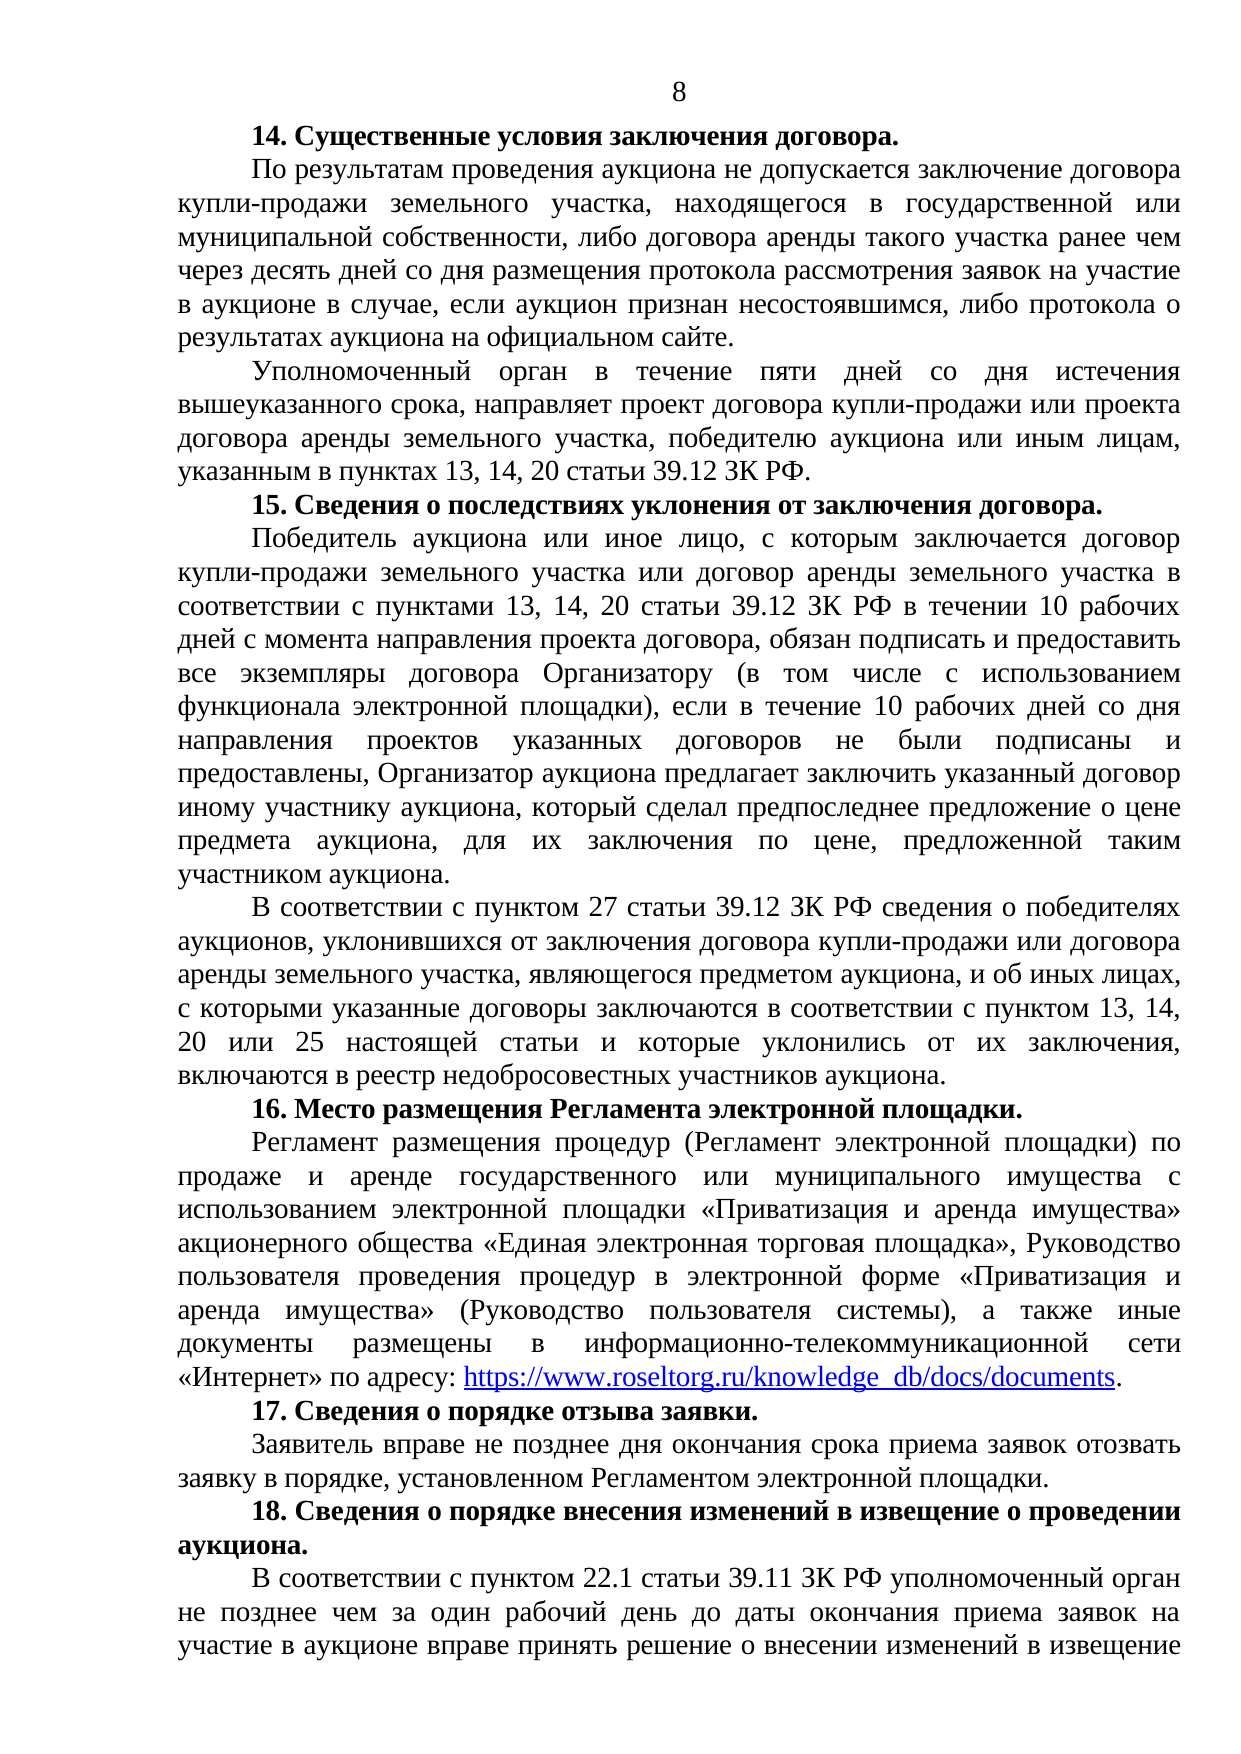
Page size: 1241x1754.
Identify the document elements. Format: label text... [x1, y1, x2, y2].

text По результатам проведения аукциона не допускается заключение договора купли-продажи земельного участка, находящегося в государственной или муниципальной собственности, либо договора аренды такого участка ранее чем через десять дней со дня размещения протокола рассмотрения заявок на участие в аукционе в случае, если аукцион признан несостоявшимся, либо протокола о результатах аукциона на официальном сайте. [177, 152, 1181, 353]
text 17. Сведения о порядке отзыва заявки. [177, 1393, 1181, 1426]
text В соответствии с пунктом 27 статьи 39.12 ЗК РФ сведения о победителях аукционов, уклонившихся от заключения договора купли-продажи или договора аренды земельного участка, являющегося предметом аукциона, и об иных лицах, с которыми указанные договоры заключаются в соответствии с пунктом 13, 14, 20 или 25 настоящей статьи и которые уклонились от их заключения, включаются в реестр недобросовестных участников аукциона. [177, 889, 1181, 1091]
text 14. Существенные условия заключения договора. [177, 118, 1181, 152]
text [177, 1560, 1181, 1661]
text 18. Сведения о порядке внесения изменений в извещение о проведении аукциона. [177, 1493, 1181, 1560]
text 15. Сведения о последствиях уклонения от заключения договора. [177, 487, 1181, 521]
text 16. Место размещения Регламента электронной площадки. [177, 1091, 1181, 1124]
text Регламент размещения процедур (Регламент электронной площадки) по продаже и аренде государственного или муниципального имущества с использованием электронной площадки «Приватизация и аренда имущества» акционерного общества «Единая электронная торговая площадка», Руководство пользователя проведения процедур в электронной форме «Приватизация и аренда имущества» (Руководство пользователя системы), а также иные документы размещены в информационно-телекоммуникационной сети «Интернет» по адресу: https://www.roseltorg.ru/knowledge_db/docs/documents. [177, 1124, 1181, 1393]
text Заявитель вправе не позднее дня окончания срока приема заявок отозвать заявку в порядке, установленном Регламентом электронной площадки. [177, 1426, 1181, 1493]
text Уполномоченный орган в течение пяти дней со дня истечения вышеуказанного срока, направляет проект договора купли-продажи или проекта договора аренды земельного участка, победителю аукциона или иным лицам, указанным в пунктах 13, 14, 20 статьи 39.12 ЗК РФ. [177, 353, 1181, 487]
text Победитель аукциона или иное лицо, с которым заключается договор купли-продажи земельного участка или договор аренды земельного участка в соответствии с пунктами 13, 14, 20 статьи 39.12 ЗК РФ в течении 10 рабочих дней с момента направления проекта договора, обязан подписать и предоставить все экземпляры договора Организатору (в том числе с использованием функционала электронной площадки), если в течение 10 рабочих дней со дня направления проектов указанных договоров не были подписаны и предоставлены, Организатор аукциона предлагает заключить указанный договор иному участнику аукциона, который сделал предпоследнее предложение о цене предмета аукциона, для их заключения по цене, предложенной таким участником аукциона. [177, 521, 1181, 889]
